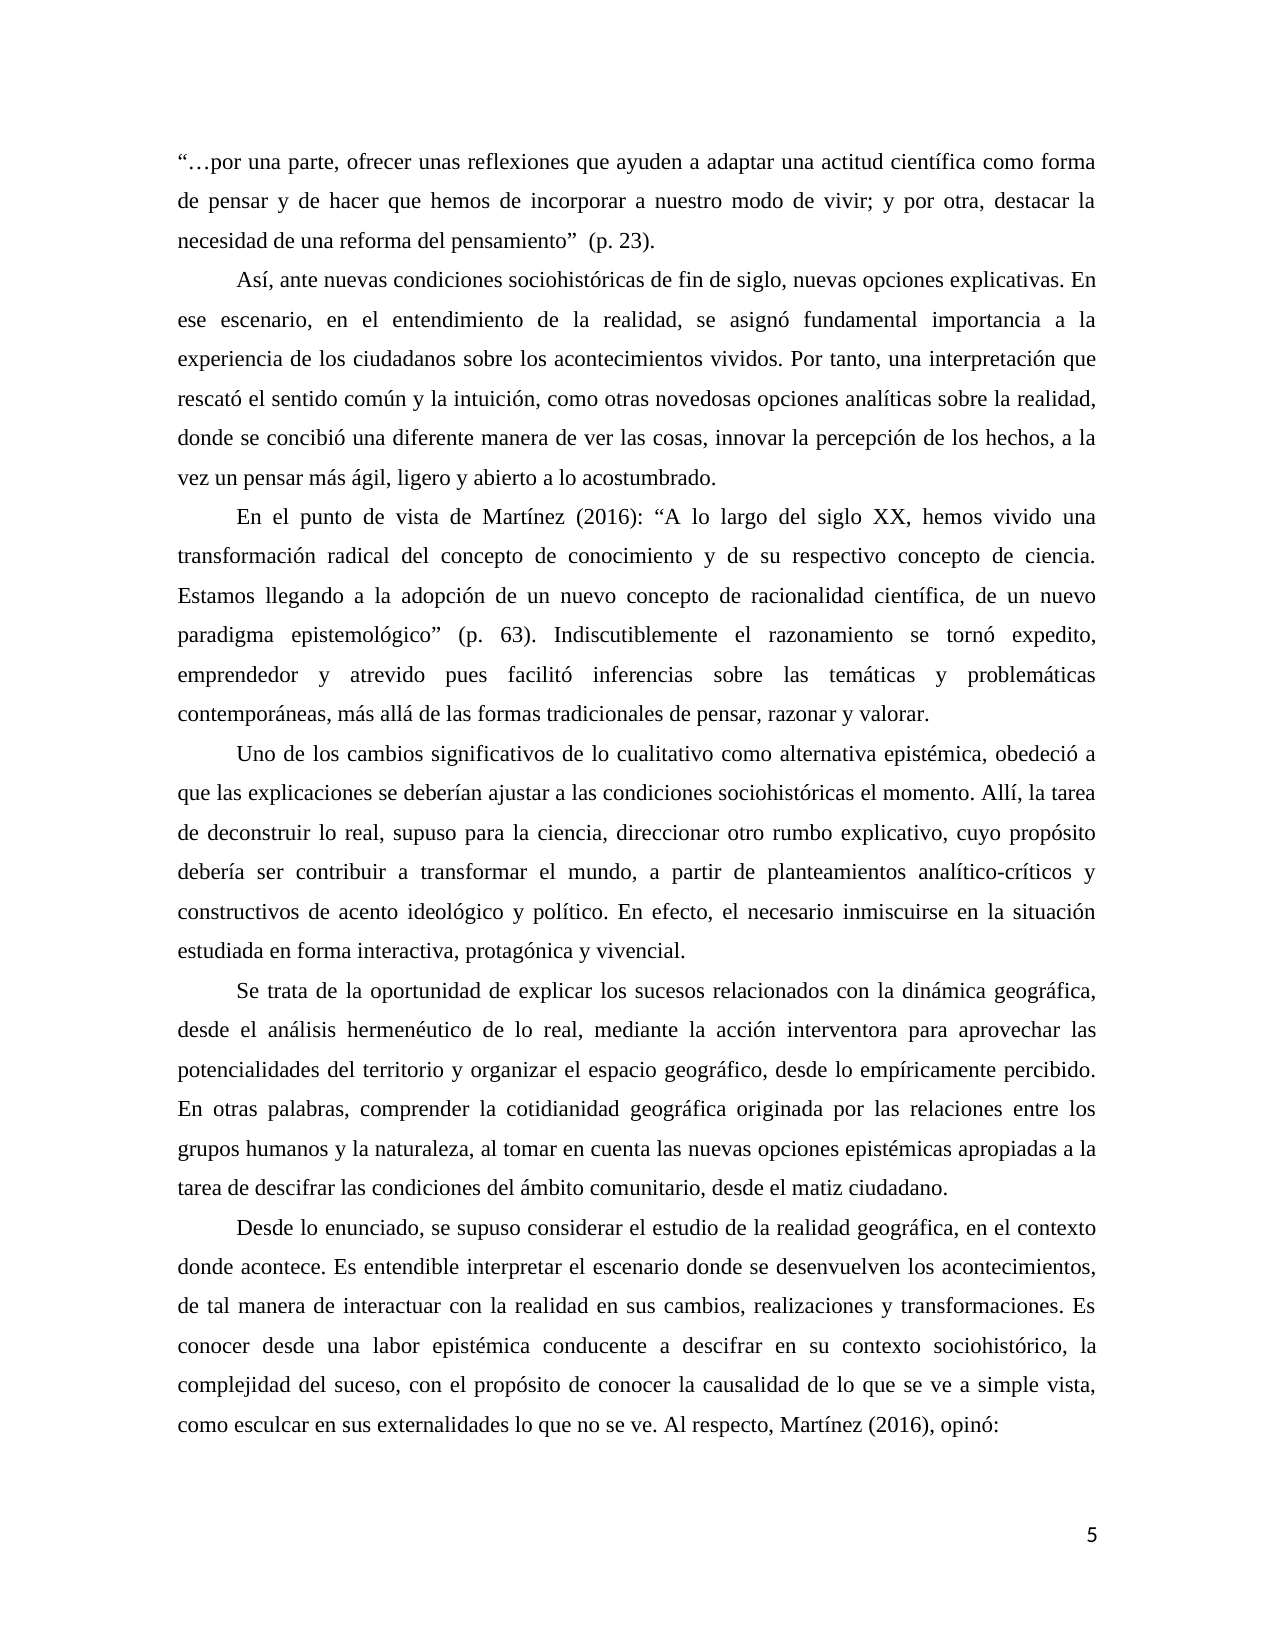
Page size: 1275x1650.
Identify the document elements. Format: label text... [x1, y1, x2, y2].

text Uno de los cambios significativos de lo cualitativo como alternativa epistémica, obedeció a que las explicaciones se deberían ajustar a las condiciones sociohistóricas el momento. Allí, la tarea de deconstruir lo real, supuso para la ciencia, direccionar otro rumbo explicativo, cuyo propósito debería ser contribuir a transformar el mundo, a partir de planteamientos analítico-críticos y constructivos de acento ideológico y político. En efecto, el necesario inmiscuirse en la situación estudiada en forma interactiva, protagónica y vivencial. [177, 740, 1098, 964]
text Así, ante nuevas condiciones sociohistóricas de fin de siglo, nuevas opciones explicativas. En ese escenario, en el entendimiento de la realidad, se asignó fundamental importancia a la experiencia de los ciudadanos sobre los acontecimientos vividos. Por tanto, una interpretación que rescató el sentido común y la intuición, como otras novedosas opciones analíticas sobre la realidad, donde se concibió una diferente manera de ver las cosas, innovar la percepción de los hechos, a la vez un pensar más ágil, ligero y abierto a lo acostumbrado. [177, 266, 1098, 490]
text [177, 148, 1098, 253]
text Se trata de la oportunidad de explicar los sucesos relacionados con la dinámica geográfica, desde el análisis hermenéutico de lo real, mediante la acción interventora para aprovechar las potencialidades del territorio y organizar el espacio geográfico, desde lo empíricamente percibido. En otras palabras, comprender la cotidianidad geográfica originada por las relaciones entre los grupos humanos y la naturaleza, al tomar en cuenta las nuevas opciones epistémicas apropiadas a la tarea de descifrar las condiciones del ámbito comunitario, desde el matiz ciudadano. [177, 977, 1098, 1201]
text Desde lo enunciado, se supuso considerar el estudio de la realidad geográfica, en el contexto donde acontece. Es entendible interpretar el escenario donde se desenvuelven los acontecimientos, de tal manera de interactuar con la realidad en sus cambios, realizaciones y transformaciones. Es conocer desde una labor epistémica conducente a descifrar en su contexto sociohistórico, la complejidad del suceso, con el propósito de conocer la causalidad de lo que se ve a simple vista, como esculcar en sus externalidades lo que no se ve. Al respecto, Martínez (2016), opinó: [177, 1214, 1098, 1437]
text En el punto de vista de Martínez (2016): “A lo largo del siglo XX, hemos vivido una transformación radical del concepto de conocimiento y de su respectivo concepto de ciencia. Estamos llegando a la adopción de un nuevo concepto de racionalidad científica, de un nuevo paradigma epistemológico” (p. 63). Indiscutiblemente el razonamiento se tornó expedito, emprendedor y atrevido pues facilitó inferencias sobre las temáticas y problemáticas contemporáneas, más allá de las formas tradicionales de pensar, razonar y valorar. [177, 503, 1098, 727]
